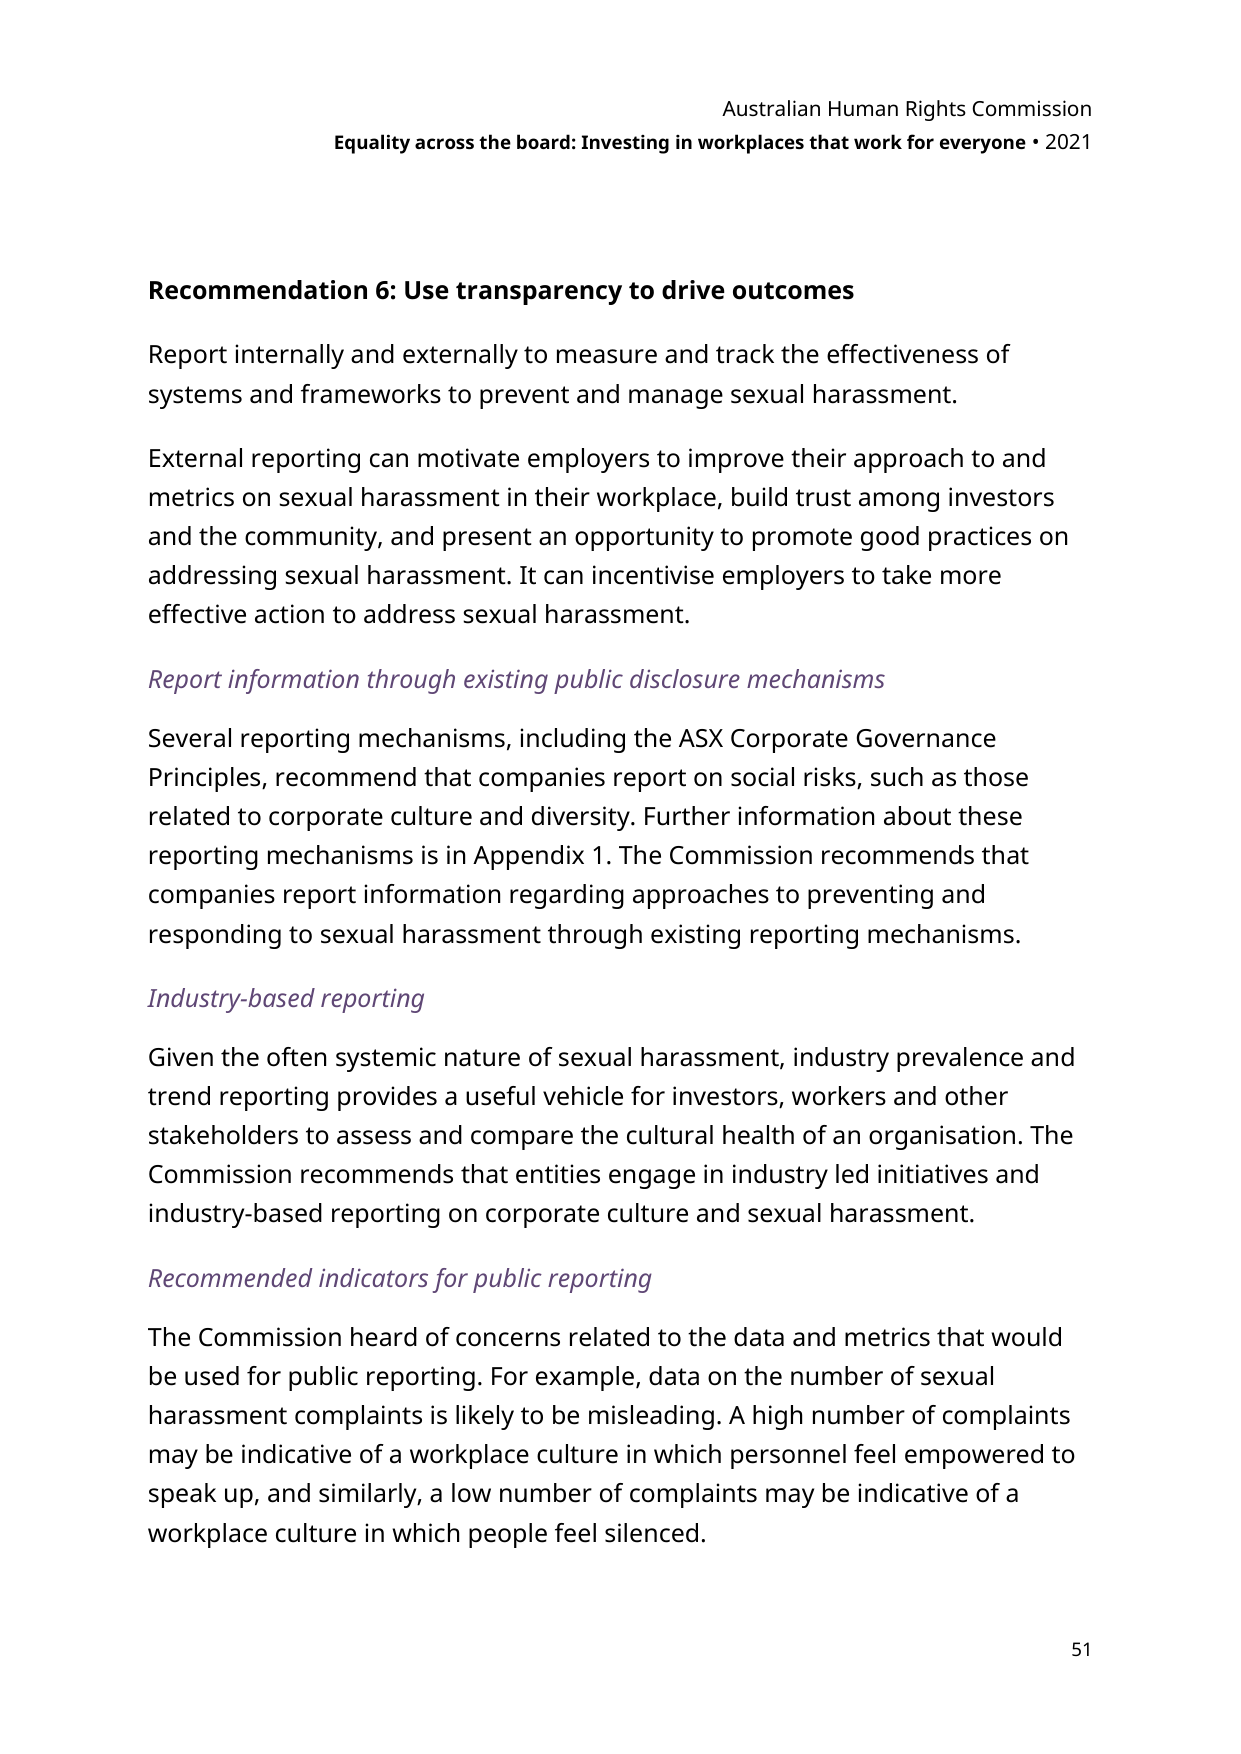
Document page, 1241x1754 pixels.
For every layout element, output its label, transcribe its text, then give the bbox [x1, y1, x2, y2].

subtitle Industry-based reporting [148, 980, 1092, 1014]
subtitle Report information through existing public disclosure mechanisms [148, 661, 1092, 695]
text Several reporting mechanisms, including the ASX Corporate Governance Principles, recommend that companies report on social risks, such as those related to corporate culture and diversity. Further information about these reporting mechanisms is in Appendix 1. The Commission recommends that companies report information regarding approaches to preventing and responding to sexual harassment through existing reporting mechanisms. [148, 720, 1092, 950]
text External reporting can motivate employers to improve their approach to and metrics on sexual harassment in their workplace, build trust among investors and the community, and present an opportunity to promote good practices on addressing sexual harassment. It can incentivise employers to take more effective action to address sexual harassment. [148, 441, 1092, 631]
text The Commission heard of concerns related to the data and metrics that would be used for public reporting. For example, data on the number of sexual harassment complaints is likely to be misleading. A high number of complaints may be indicative of a workplace culture in which personnel feel empowered to speak up, and similarly, a low number of complaints may be indicative of a workplace culture in which people feel silenced. [148, 1319, 1092, 1549]
text Given the often systemic nature of sexual harassment, industry prevalence and trend reporting provides a useful vehicle for investors, workers and other stakeholders to assess and compare the cultural health of an organisation. The Commission recommends that entities engage in industry led initiatives and industry-based reporting on corporate culture and sexual harassment. [148, 1039, 1092, 1230]
text Report internally and externally to measure and track the effectiveness of systems and frameworks to prevent and manage sexual harassment. [148, 337, 1092, 410]
subtitle Recommended indicators for public reporting [148, 1260, 1092, 1294]
text Recommendation 6: Use transparency to drive outcomes [148, 273, 1092, 307]
